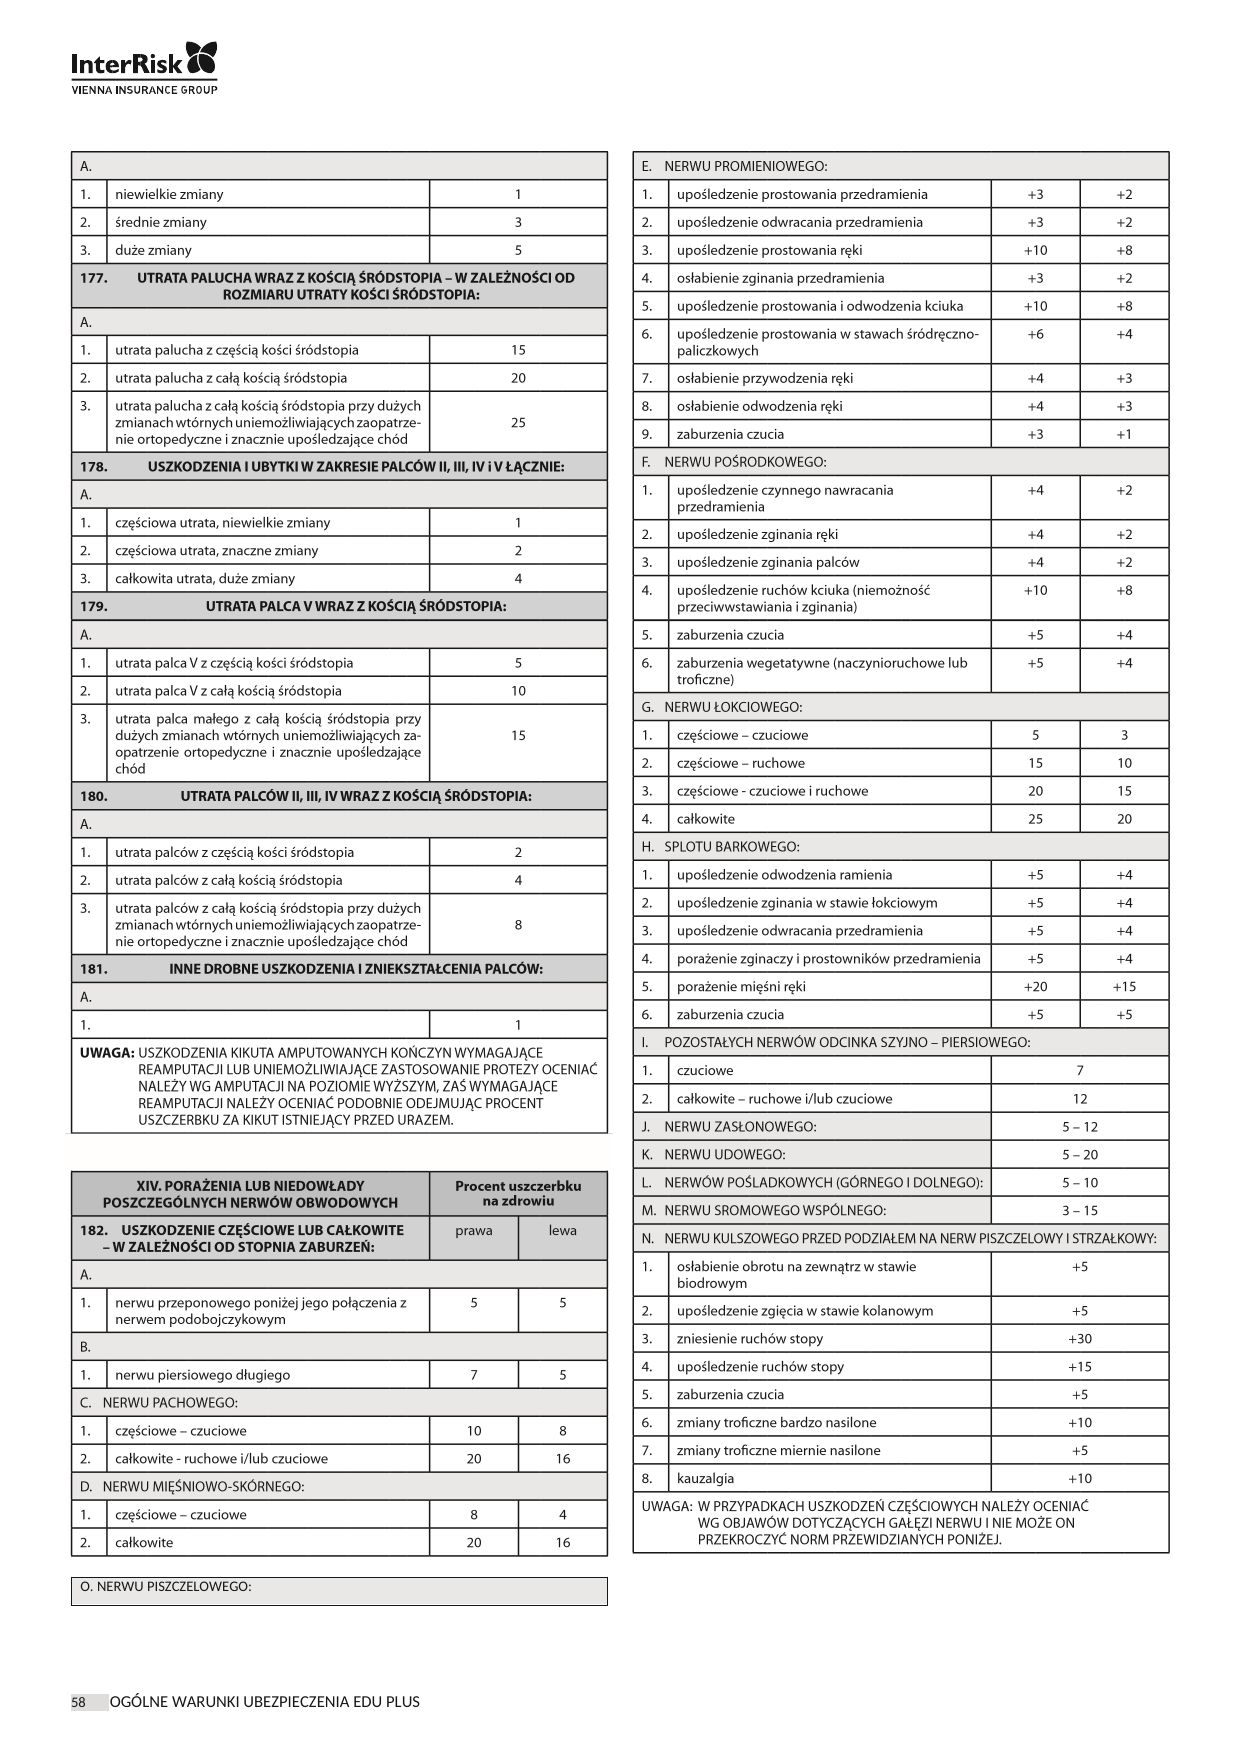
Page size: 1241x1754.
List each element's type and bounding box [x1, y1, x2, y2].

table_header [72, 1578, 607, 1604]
picture [64, 150, 1170, 1557]
